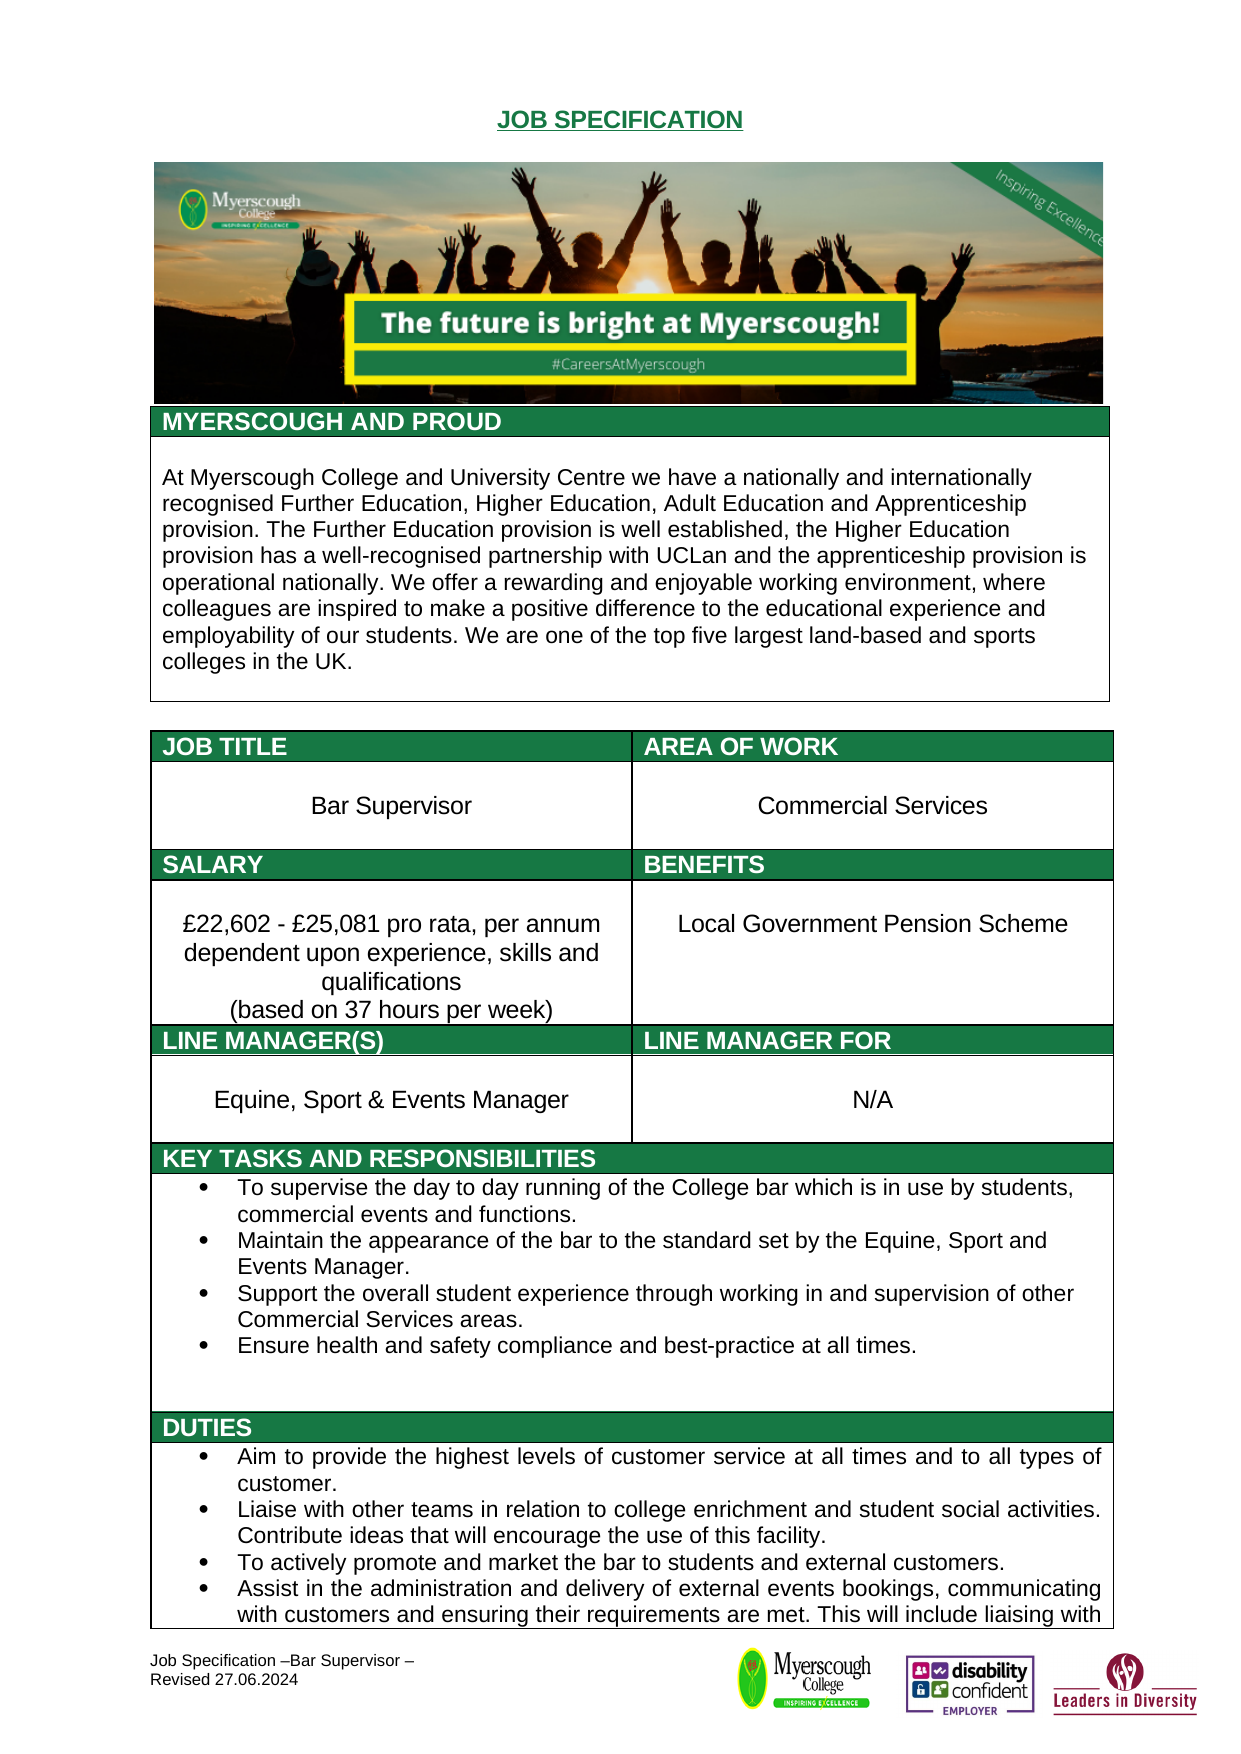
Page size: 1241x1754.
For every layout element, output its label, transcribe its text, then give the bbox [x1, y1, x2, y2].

table_cell N/A [633, 1056, 1113, 1142]
table_cell LINE MANAGER FOR [633, 1026, 1113, 1054]
table_cell Local Government Pension Scheme [633, 881, 1113, 1024]
picture [1050, 1650, 1200, 1718]
picture [153, 162, 1103, 403]
table_cell Commercial Services [633, 762, 1113, 848]
table_cell SALARY [152, 850, 631, 879]
table_cell Equine, Sport & Events Manager [152, 1056, 631, 1142]
table_cell BENEFITS [633, 850, 1113, 879]
table_cell LINE MANAGER(S) [152, 1026, 631, 1054]
picture [895, 1651, 1043, 1718]
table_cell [152, 1443, 1113, 1628]
table_cell DUTIES [152, 1413, 1113, 1442]
table_cell Bar Supervisor [152, 762, 631, 848]
table_cell At Myerscough College and University Centre we have a nationally and internationally recognised Further Education, Higher Education, Adult Education and Apprenticeship provision. The Further Education provision is well established, the Higher Education provision has a well-recognised partnership with UCLan and the apprenticeship provision is operational nationally. We offer a rewarding and enjoyable working environment, where colleagues are inspired to make a positive difference to the educational experience and employability of our students. We are one of the top five largest land-based and sports colleges in the UK. [151, 437, 1109, 701]
table_cell To supervise the day to day running of the College bar which is in use by students, commercial events and functions. Maintain the appearance of the bar to the standard set by the Equine, Sport and Events Manager. Support the overall student experience through working in and supervision of other Commercial Services areas. Ensure health and safety compliance and best-practice at all times. [152, 1174, 1113, 1411]
table_header AREA OF WORK [633, 732, 1113, 761]
picture [735, 1643, 875, 1716]
table_header MYERSCOUGH AND PROUD [151, 407, 1109, 436]
table_header JOB TITLE [152, 732, 631, 761]
text JOB SPECIFICATION [150, 105, 1090, 134]
table_cell £22,602 - £25,081 pro rata, per annum dependent upon experience, skills and qualifications (based on 37 hours per week) [152, 881, 631, 1024]
table_cell KEY TASKS AND RESPONSIBILITIES [152, 1144, 1113, 1173]
